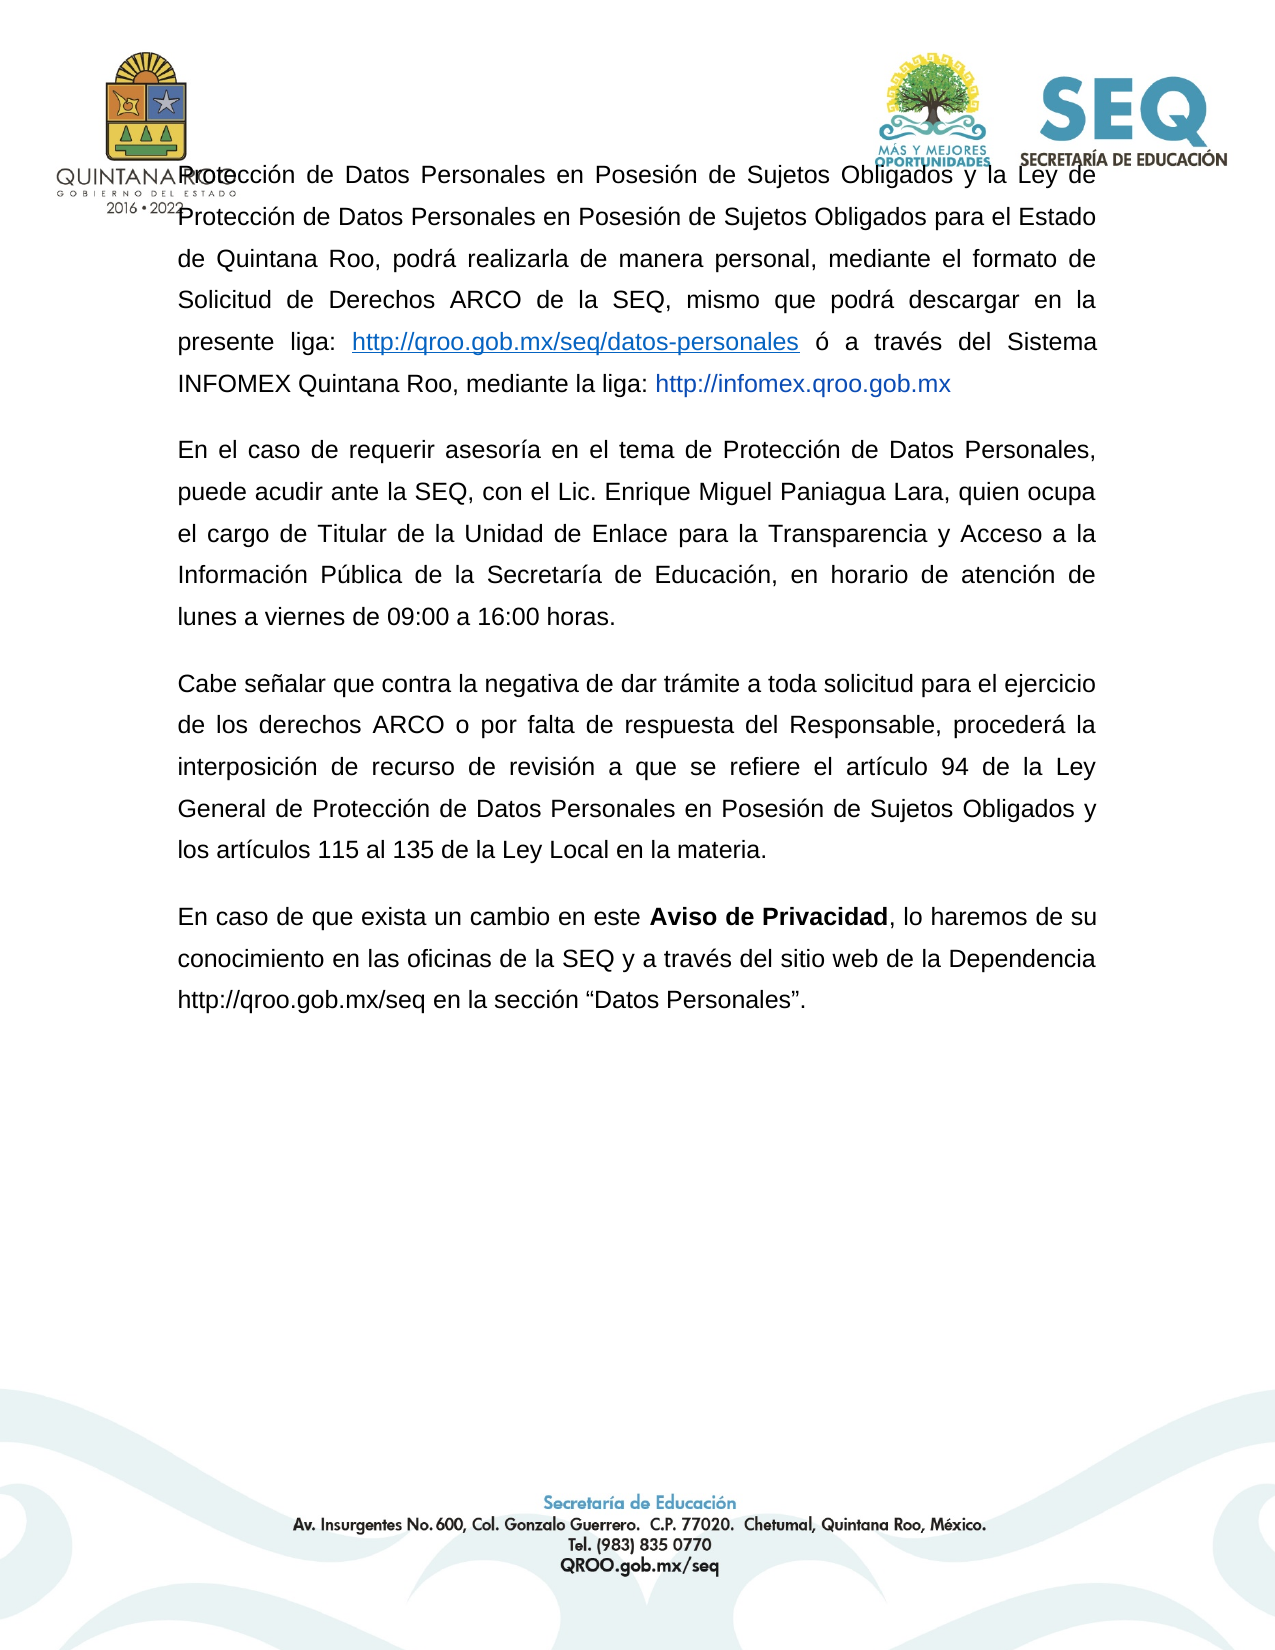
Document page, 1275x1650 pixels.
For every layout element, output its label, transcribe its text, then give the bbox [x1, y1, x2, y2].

text Cabe señalar que contra la negativa de dar trámite a toda solicitud para el ejercicio de los derechos ARCO o por falta de respuesta del Responsable, procederá la interposición de recurso de revisión a que se refiere el artículo 94 de la Ley General de Protección de Datos Personales en Posesión de Sujetos Obligados y los artículos 115 al 135 de la Ley Local en la materia. [177, 656, 1098, 864]
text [177, 148, 1098, 398]
text En el caso de requerir asesoría en el tema de Protección de Datos Personales, puede acudir ante la SEQ, con el Lic. Enrique Miguel Paniagua Lara, quien ocupa el cargo de Titular de la Unidad de Enlace para la Transparencia y Acceso a la Información Pública de la Secretaría de Educación, en horario de atención de lunes a viernes de 09:00 a 16:00 horas. [177, 423, 1098, 631]
picture [0, 0, 1275, 1650]
text En caso de que exista un cambio en este Aviso de Privacidad, lo haremos de su conocimiento en las oficinas de la SEQ y a través del sitio web de la Dependencia http://qroo.gob.mx/seq en la sección “Datos Personales”. [177, 889, 1098, 1014]
